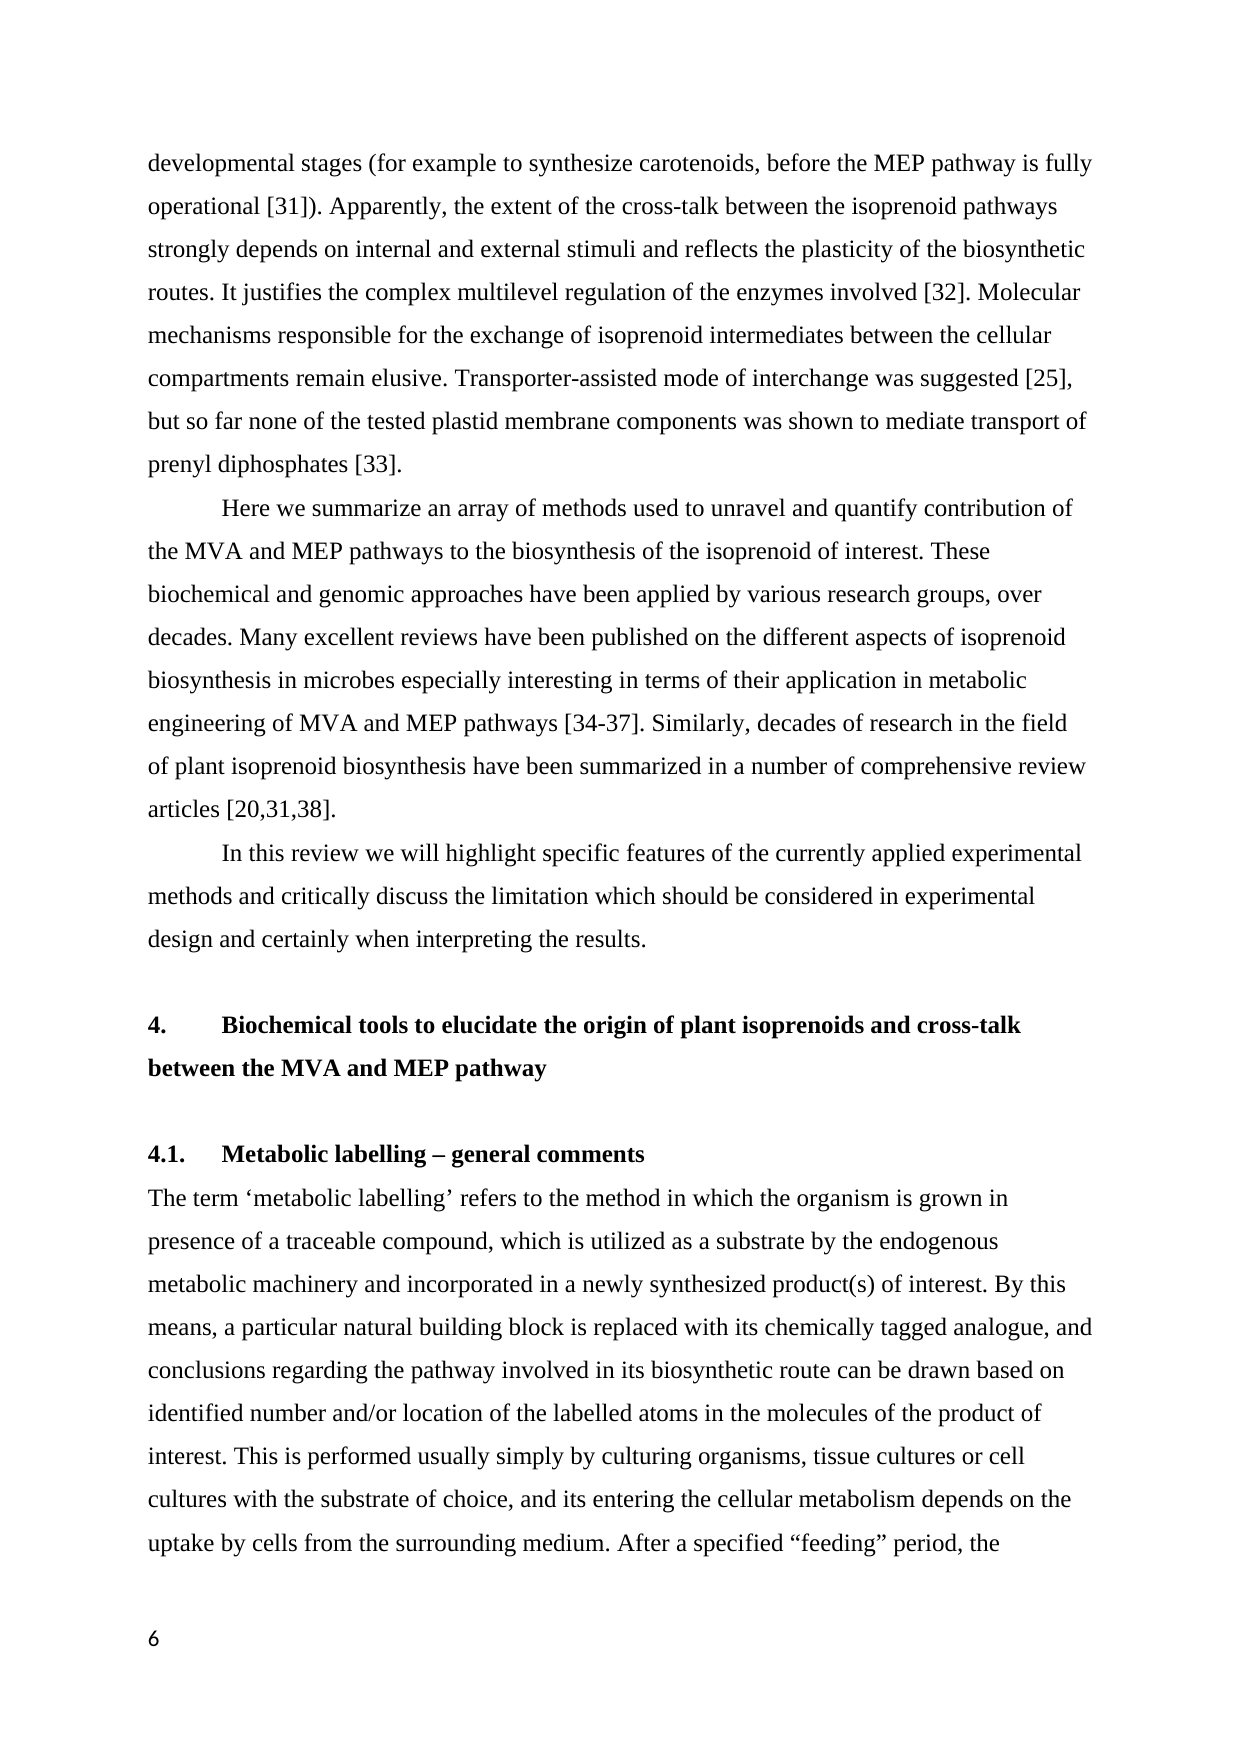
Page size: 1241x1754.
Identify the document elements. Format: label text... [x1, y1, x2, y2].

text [148, 1183, 1093, 1556]
text Here we summarize an array of methods used to unravel and quantify contribution of the MVA and MEP pathways to the biosynthesis of the isoprenoid of interest. These biochemical and genomic approaches have been applied by various research groups, over decades. Many excellent reviews have been published on the different aspects of isoprenoid biosynthesis in microbes especially interesting in terms of their application in metabolic engineering of MVA and MEP pathways [34-37]. Similarly, decades of research in the field of plant isoprenoid biosynthesis have been summarized in a number of comprehensive review articles [20,31,38]. [148, 493, 1093, 823]
text In this review we will highlight specific features of the currently applied experimental methods and critically discuss the limitation which should be considered in experimental design and certainly when interpreting the results. [148, 838, 1093, 953]
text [148, 148, 1093, 478]
text 4.1. Metabolic labelling – general comments [148, 1139, 1093, 1168]
text 4. Biochemical tools to elucidate the origin of plant isoprenoids and cross-talk between the MVA and MEP pathway [148, 1010, 1093, 1082]
